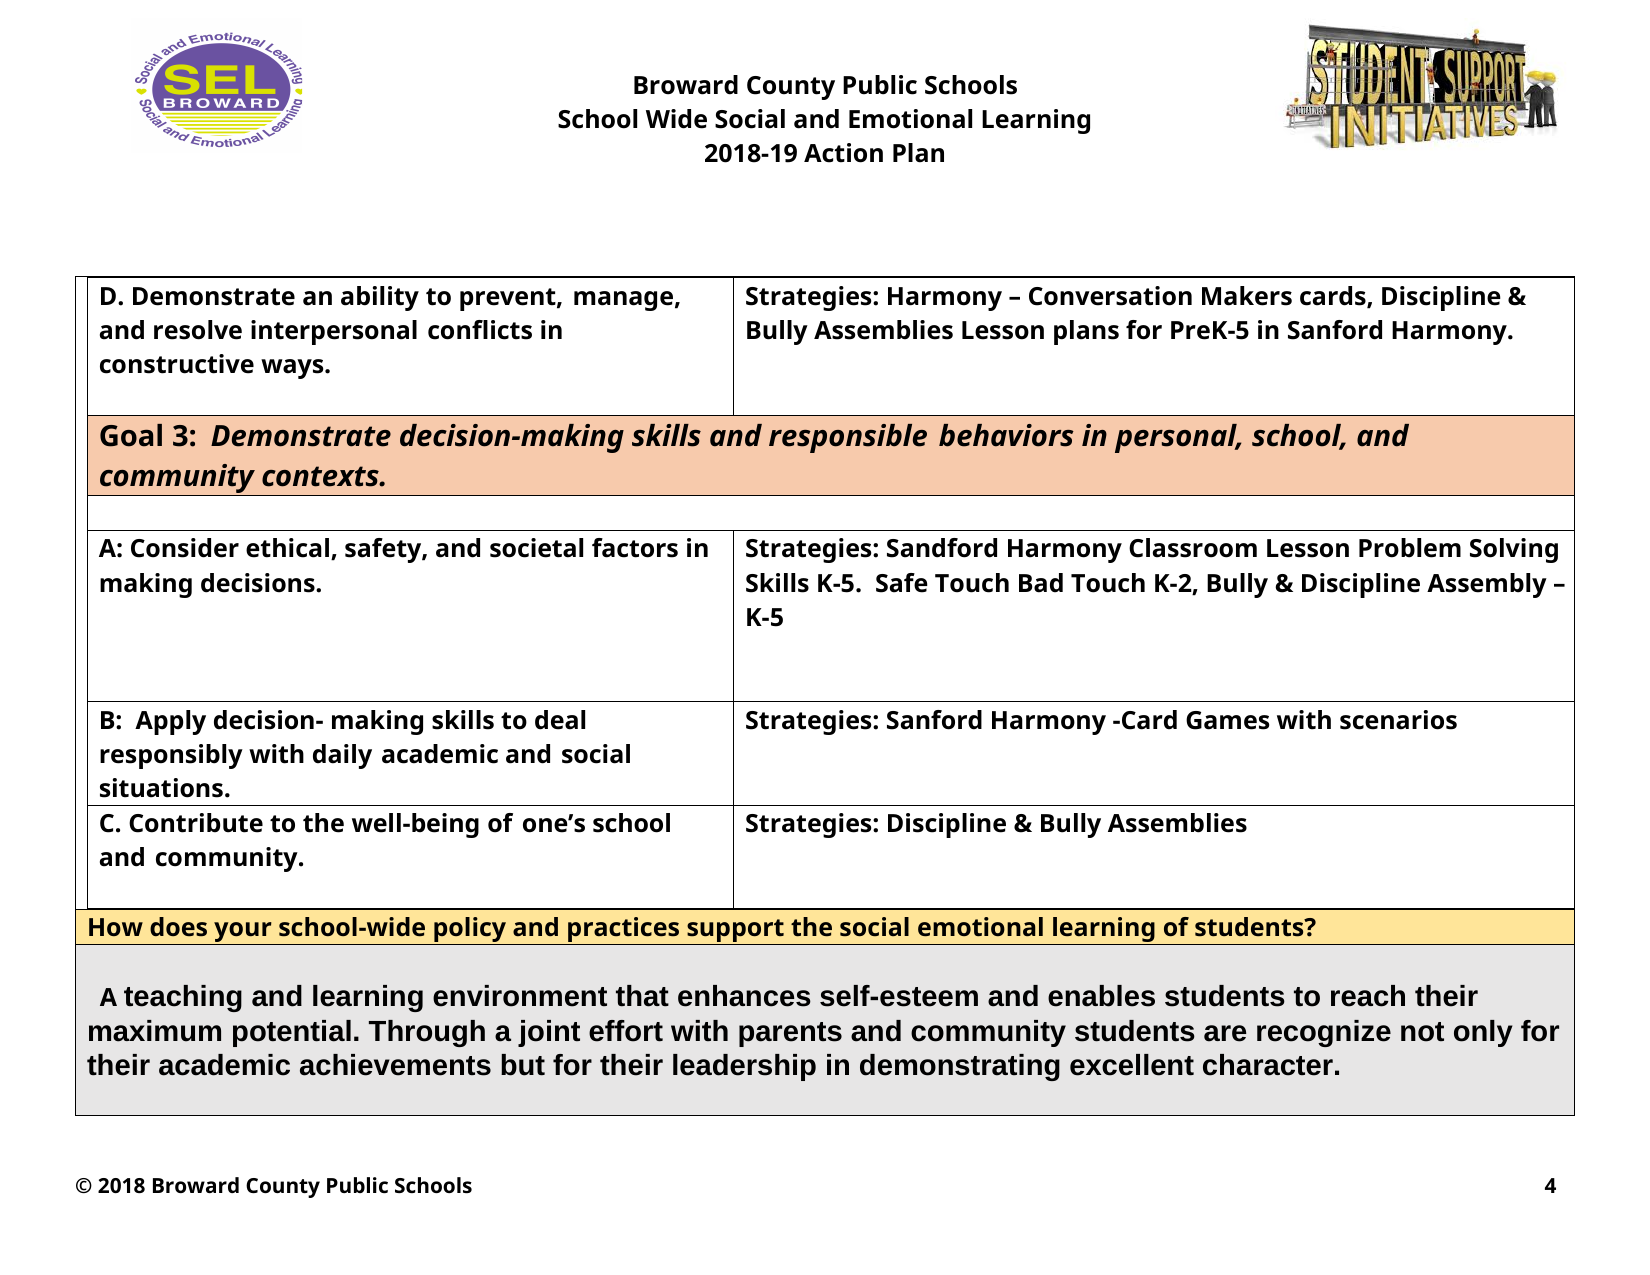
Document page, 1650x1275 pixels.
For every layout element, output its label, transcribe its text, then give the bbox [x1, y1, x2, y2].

table_cell How does your school-wide policy and practices support the social emotional learning of students? [76, 910, 1574, 944]
table_cell [76, 277, 87, 909]
picture [131, 18, 302, 153]
picture [1275, 18, 1571, 152]
